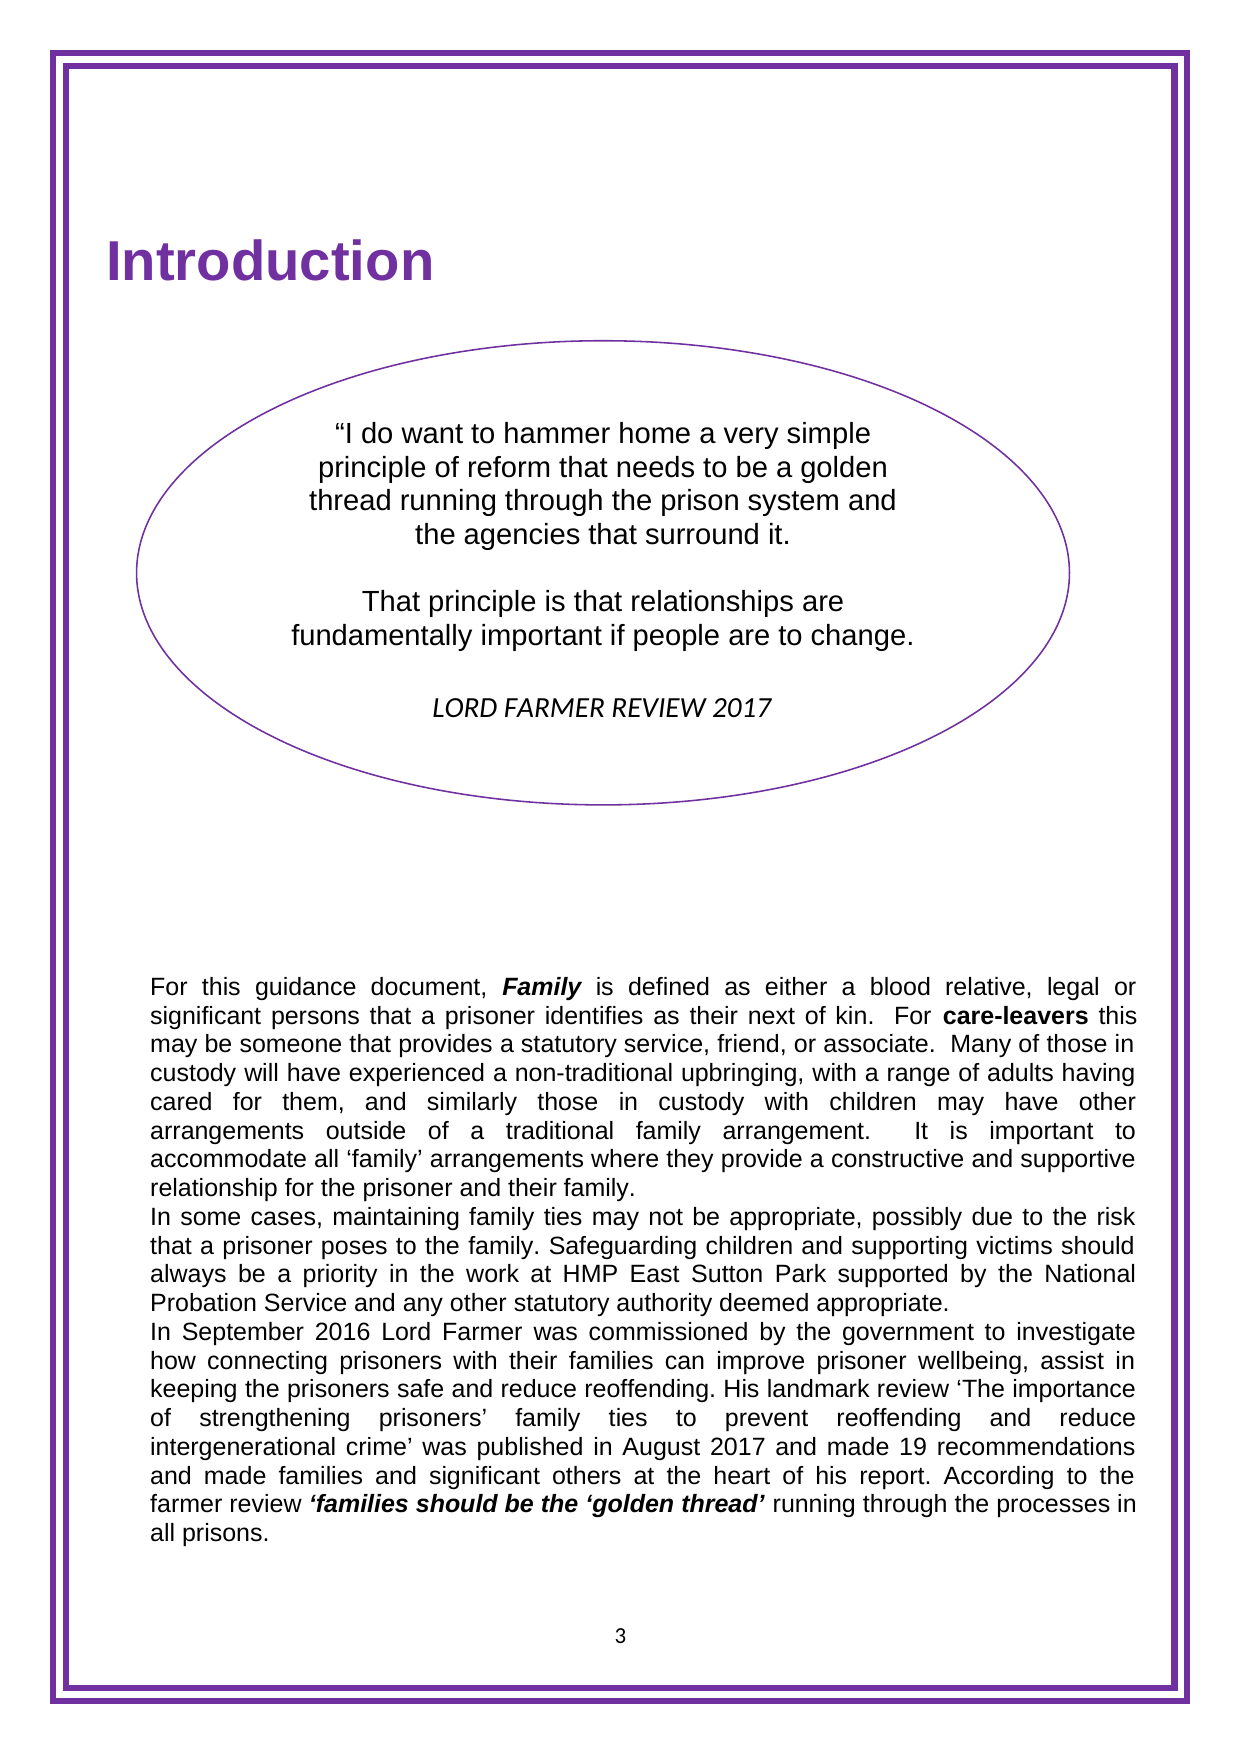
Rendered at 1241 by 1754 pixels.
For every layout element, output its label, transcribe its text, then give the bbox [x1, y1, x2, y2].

text In September 2016 Lord Farmer was commissioned by the government to investigate how connecting prisoners with their families can improve prisoner wellbeing, assist in keeping the prisoners safe and reduce reoffending. His landmark review ‘The importance of strengthening prisoners’ family ties to prevent reoffending and reduce intergenerational crime’ was published in August 2017 and made 19 recommendations and made families and significant others at the heart of his report. According to the farmer review ‘families should be the ‘golden thread’ running through the processes in all prisons. [150, 1317, 1137, 1547]
text For this guidance document, Family is defined as either a blood relative, legal or significant persons that a prisoner identifies as their next of kin. For care-leavers this may be someone that provides a statutory service, friend, or associate. Many of those in custody will have experienced a non-traditional upbringing, with a range of adults having cared for them, and similarly those in custody with children may have other arrangements outside of a traditional family arrangement. It is important to accommodate all ‘family’ arrangements where they provide a constructive and supportive relationship for the prisoner and their family. [150, 972, 1137, 1202]
text Introduction [75, 228, 1137, 292]
text In some cases, maintaining family ties may not be appropriate, possibly due to the risk that a prisoner poses to the family. Safeguarding children and supporting victims should always be a priority in the work at HMP East Sutton Park supported by the National Probation Service and any other statutory authority deemed appropriate. [150, 1202, 1137, 1317]
